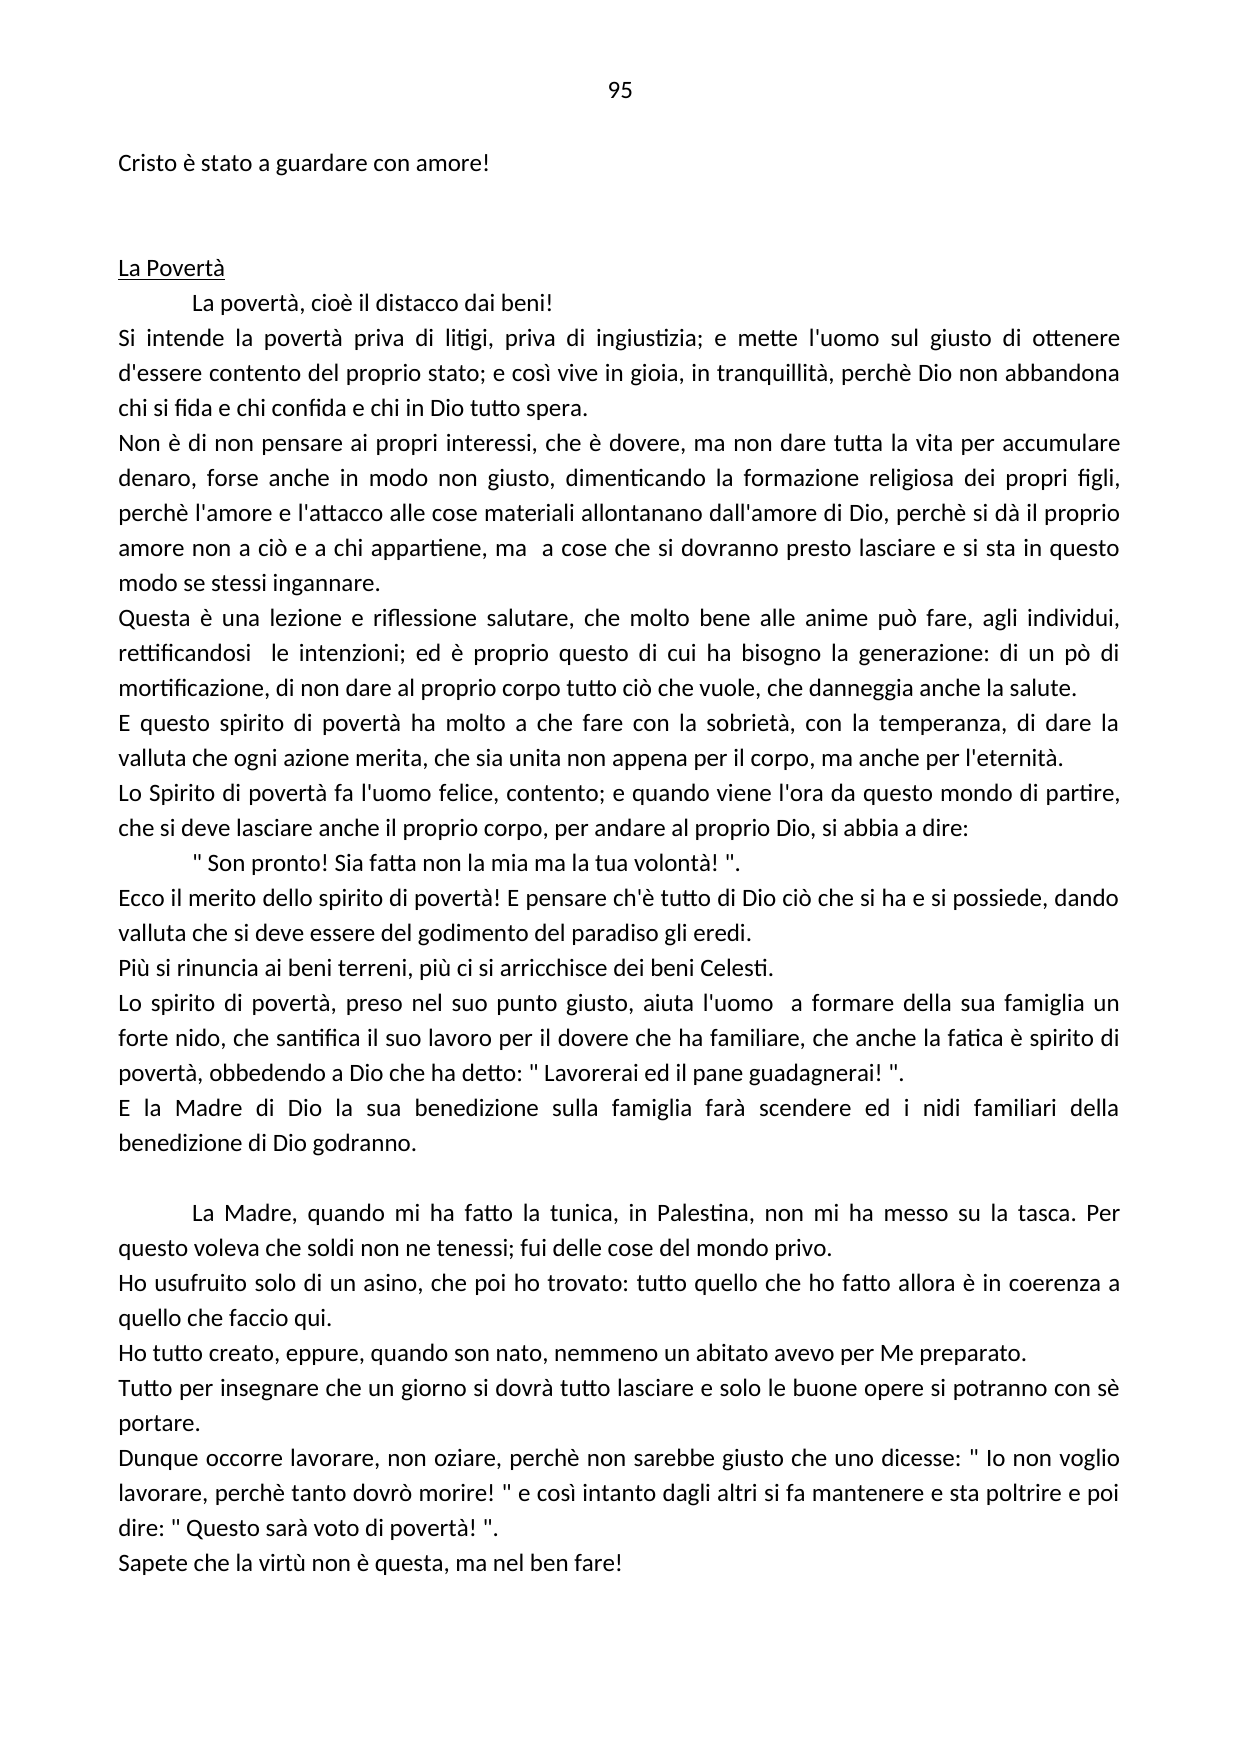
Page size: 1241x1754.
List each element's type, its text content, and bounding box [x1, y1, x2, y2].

text Ho usufruito solo di un asino, che poi ho trovato: tutto quello che ho fatto allora è in coerenza a quello che faccio qui. [118, 1268, 1122, 1333]
text La Madre, quando mi ha fatto la tunica, in Palestina, non mi ha messo su la tasca. Per questo voleva che soldi non ne tenessi; fui delle cose del mondo privo. [118, 1198, 1122, 1263]
text La Povertà [118, 253, 1122, 283]
text Non è di non pensare ai propri interessi, che è dovere, ma non dare tutta la vita per accumulare denaro, forse anche in modo non giusto, dimenticando la formazione religiosa dei propri figli, perchè l'amore e l'attacco alle cose materiali allontanano dall'amore di Dio, perchè si dà il proprio amore non a ciò e a chi appartiene, ma a cose che si dovranno presto lasciare e si sta in questo modo se stessi ingannare. [118, 428, 1122, 598]
text " Son pronto! Sia fatta non la mia ma la tua volontà! ". [118, 848, 1122, 878]
text E la Madre di Dio la sua benedizione sulla famiglia farà scendere ed i nidi familiari della benedizione di Dio godranno. [118, 1093, 1122, 1158]
text Ho tutto creato, eppure, quando son nato, nemmeno un abitato avevo per Me preparato. [118, 1338, 1122, 1368]
text Tutto per insegnare che un giorno si dovrà tutto lasciare e solo le buone opere si potranno con sè portare. [118, 1373, 1122, 1438]
text E questo spirito di povertà ha molto a che fare con la sobrietà, con la temperanza, di dare la valluta che ogni azione merita, che sia unita non appena per il corpo, ma anche per l'eternità. [118, 708, 1122, 773]
text Dunque occorre lavorare, non oziare, perchè non sarebbe giusto che uno dicesse: " Io non voglio lavorare, perchè tanto dovrò morire! " e così intanto dagli altri si fa mantenere e sta poltrire e poi dire: " Questo sarà voto di povertà! ". [118, 1443, 1122, 1543]
text Cristo è stato a guardare con amore! [118, 148, 1122, 178]
text La povertà, cioè il distacco dai beni! [118, 288, 1122, 318]
text Si intende la povertà priva di litigi, priva di ingiustizia; e mette l'uomo sul giusto di ottenere d'essere contento del proprio stato; e così vive in gioia, in tranquillità, perchè Dio non abbandona chi si fida e chi confida e chi in Dio tutto spera. [118, 323, 1122, 423]
text Questa è una lezione e riflessione salutare, che molto bene alle anime può fare, agli individui, rettificandosi le intenzioni; ed è proprio questo di cui ha bisogno la generazione: di un pò di mortificazione, di non dare al proprio corpo tutto ciò che vuole, che danneggia anche la salute. [118, 603, 1122, 703]
text Lo spirito di povertà, preso nel suo punto giusto, aiuta l'uomo a formare della sua famiglia un forte nido, che santifica il suo lavoro per il dovere che ha familiare, che anche la fatica è spirito di povertà, obbedendo a Dio che ha detto: " Lavorerai ed il pane guadagnerai! ". [118, 988, 1122, 1088]
text Ecco il merito dello spirito di povertà! E pensare ch'è tutto di Dio ciò che si ha e si possiede, dando valluta che si deve essere del godimento del paradiso gli eredi. [118, 883, 1122, 948]
text Sapete che la virtù non è questa, ma nel ben fare! [118, 1548, 1122, 1578]
text Lo Spirito di povertà fa l'uomo felice, contento; e quando viene l'ora da questo mondo di partire, che si deve lasciare anche il proprio corpo, per andare al proprio Dio, si abbia a dire: [118, 778, 1122, 843]
text Più si rinuncia ai beni terreni, più ci si arricchisce dei beni Celesti. [118, 953, 1122, 983]
